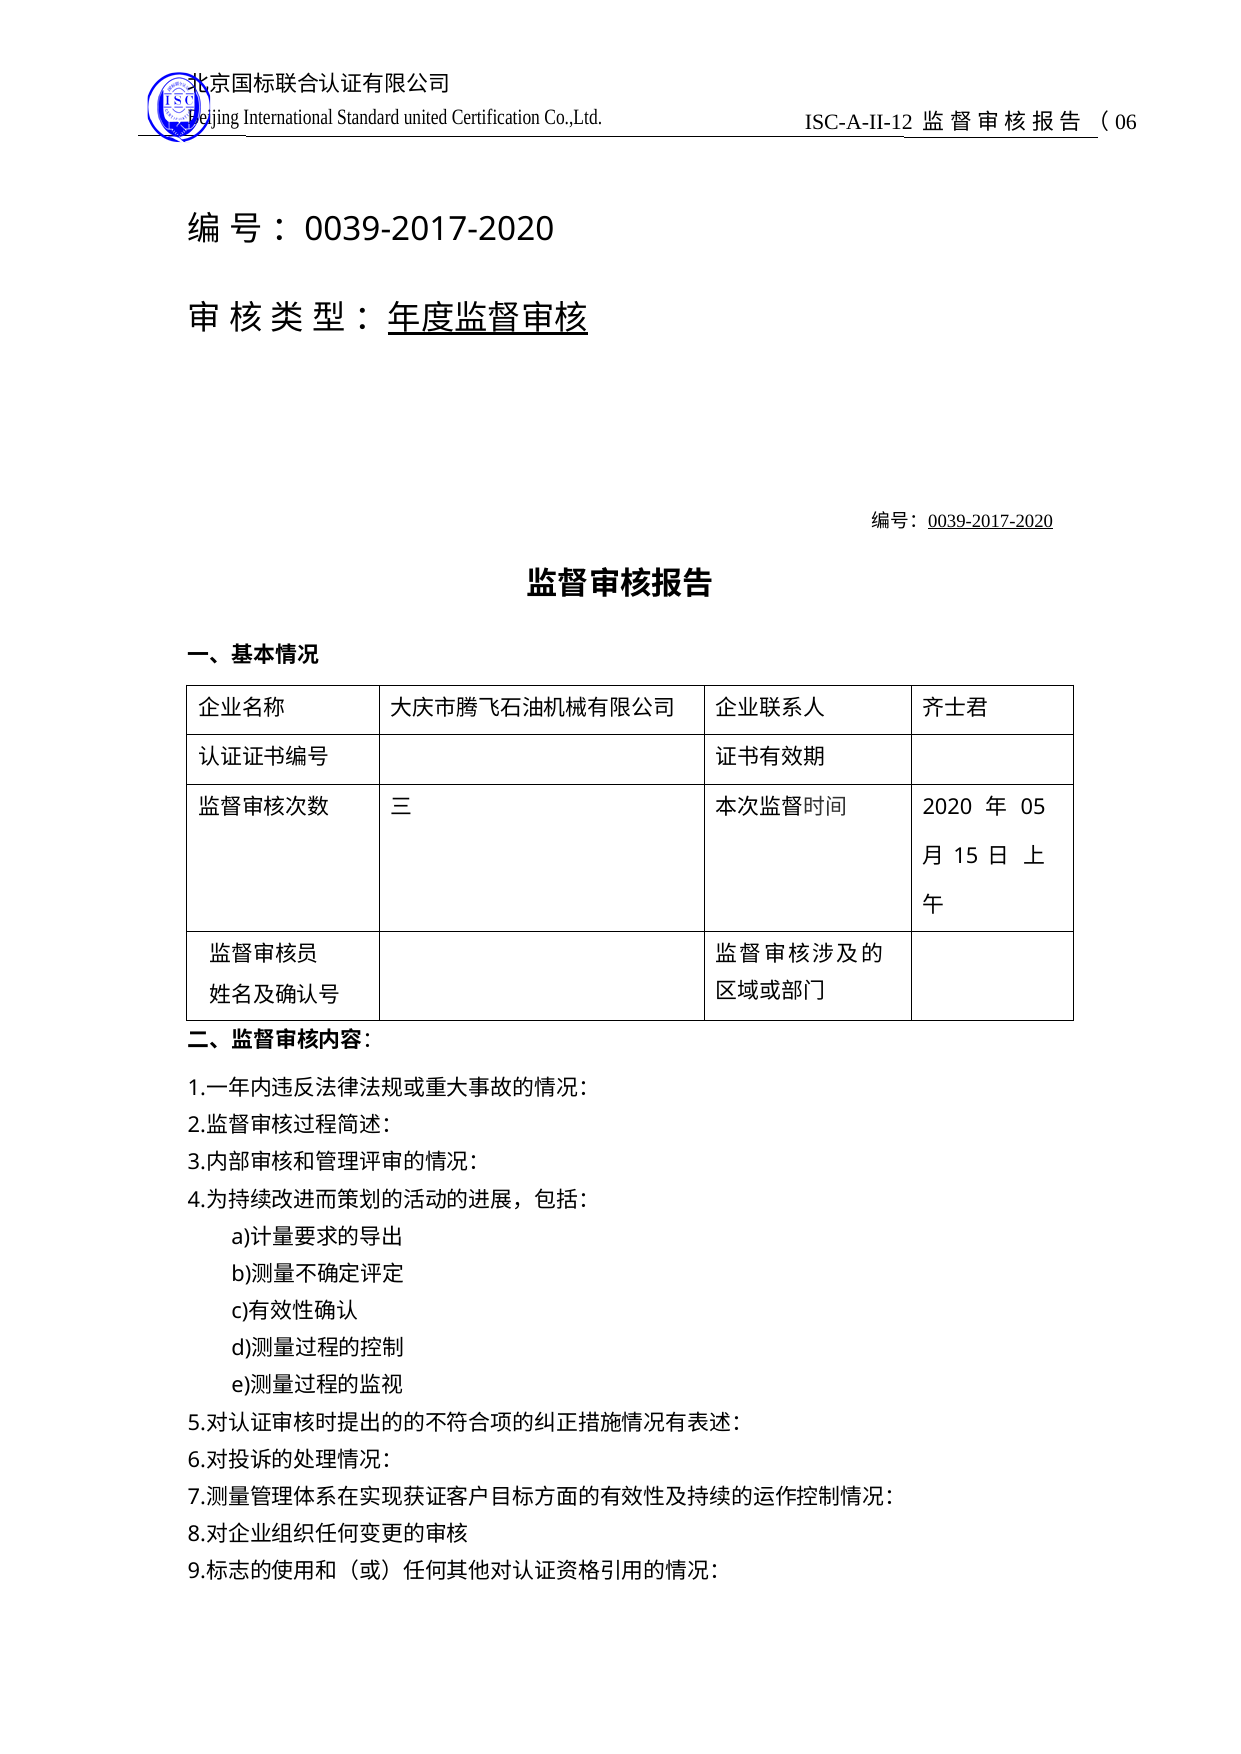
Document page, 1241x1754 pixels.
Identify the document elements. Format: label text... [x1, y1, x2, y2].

table_header 企业名称 [187, 686, 379, 734]
text 2.监督审核过程简述： [187, 1107, 1053, 1139]
table_cell [912, 735, 1073, 784]
picture [146, 72, 210, 141]
text 一、基本情况 [187, 636, 1053, 669]
table_cell 监督审核员 姓名及确认号 [187, 932, 379, 1020]
table_header 企业联系人 [705, 686, 911, 734]
text 编号：0039-2017-2020 [187, 503, 1053, 535]
text 1.一年内违反法律法规或重大事故的情况： [187, 1070, 1053, 1102]
text 审核类型：年度监督审核 [187, 283, 1053, 348]
text 6.对投诉的处理情况： [187, 1442, 1053, 1474]
table_cell [912, 932, 1073, 1020]
table_cell 监督审核涉及的区域或部门 [705, 932, 911, 1020]
table_header 大庆市腾飞石油机械有限公司 [380, 686, 704, 734]
text 8.对企业组织任何变更的审核 [187, 1516, 1053, 1548]
text e)测量过程的监视 [187, 1367, 1053, 1400]
text a)计量要求的导出 [187, 1218, 1053, 1251]
text 3.内部审核和管理评审的情况： [187, 1144, 1053, 1177]
table_cell 2020年05月15日 上午 [912, 785, 1073, 931]
text 二、监督审核内容： [187, 1021, 1053, 1054]
table_cell [380, 735, 704, 784]
text 4.为持续改进而策划的活动的进展，包括： [187, 1181, 1053, 1214]
text c)有效性确认 [187, 1293, 1053, 1325]
table_cell 认证证书编号 [187, 735, 379, 784]
text 7.测量管理体系在实现获证客户目标方面的有效性及持续的运作控制情况： [187, 1479, 1053, 1511]
text 5.对认证审核时提出的的不符合项的纠正措施情况有表述： [187, 1404, 1053, 1437]
text 9.标志的使用和（或）任何其他对认证资格引用的情况： [187, 1553, 1053, 1586]
text 监督审核报告 [187, 549, 1053, 614]
text b)测量不确定评定 [187, 1256, 1053, 1288]
table_cell 三 [380, 785, 704, 931]
table_cell 监督审核次数 [187, 785, 379, 931]
table_cell 本次监督时间 [705, 785, 911, 931]
table_header 齐士君 [912, 686, 1073, 734]
table_cell 证书有效期 [705, 735, 911, 784]
text 编号：0039-2017-2020 [187, 193, 1053, 258]
text d)测量过程的控制 [187, 1330, 1053, 1362]
table_cell [380, 932, 704, 1020]
